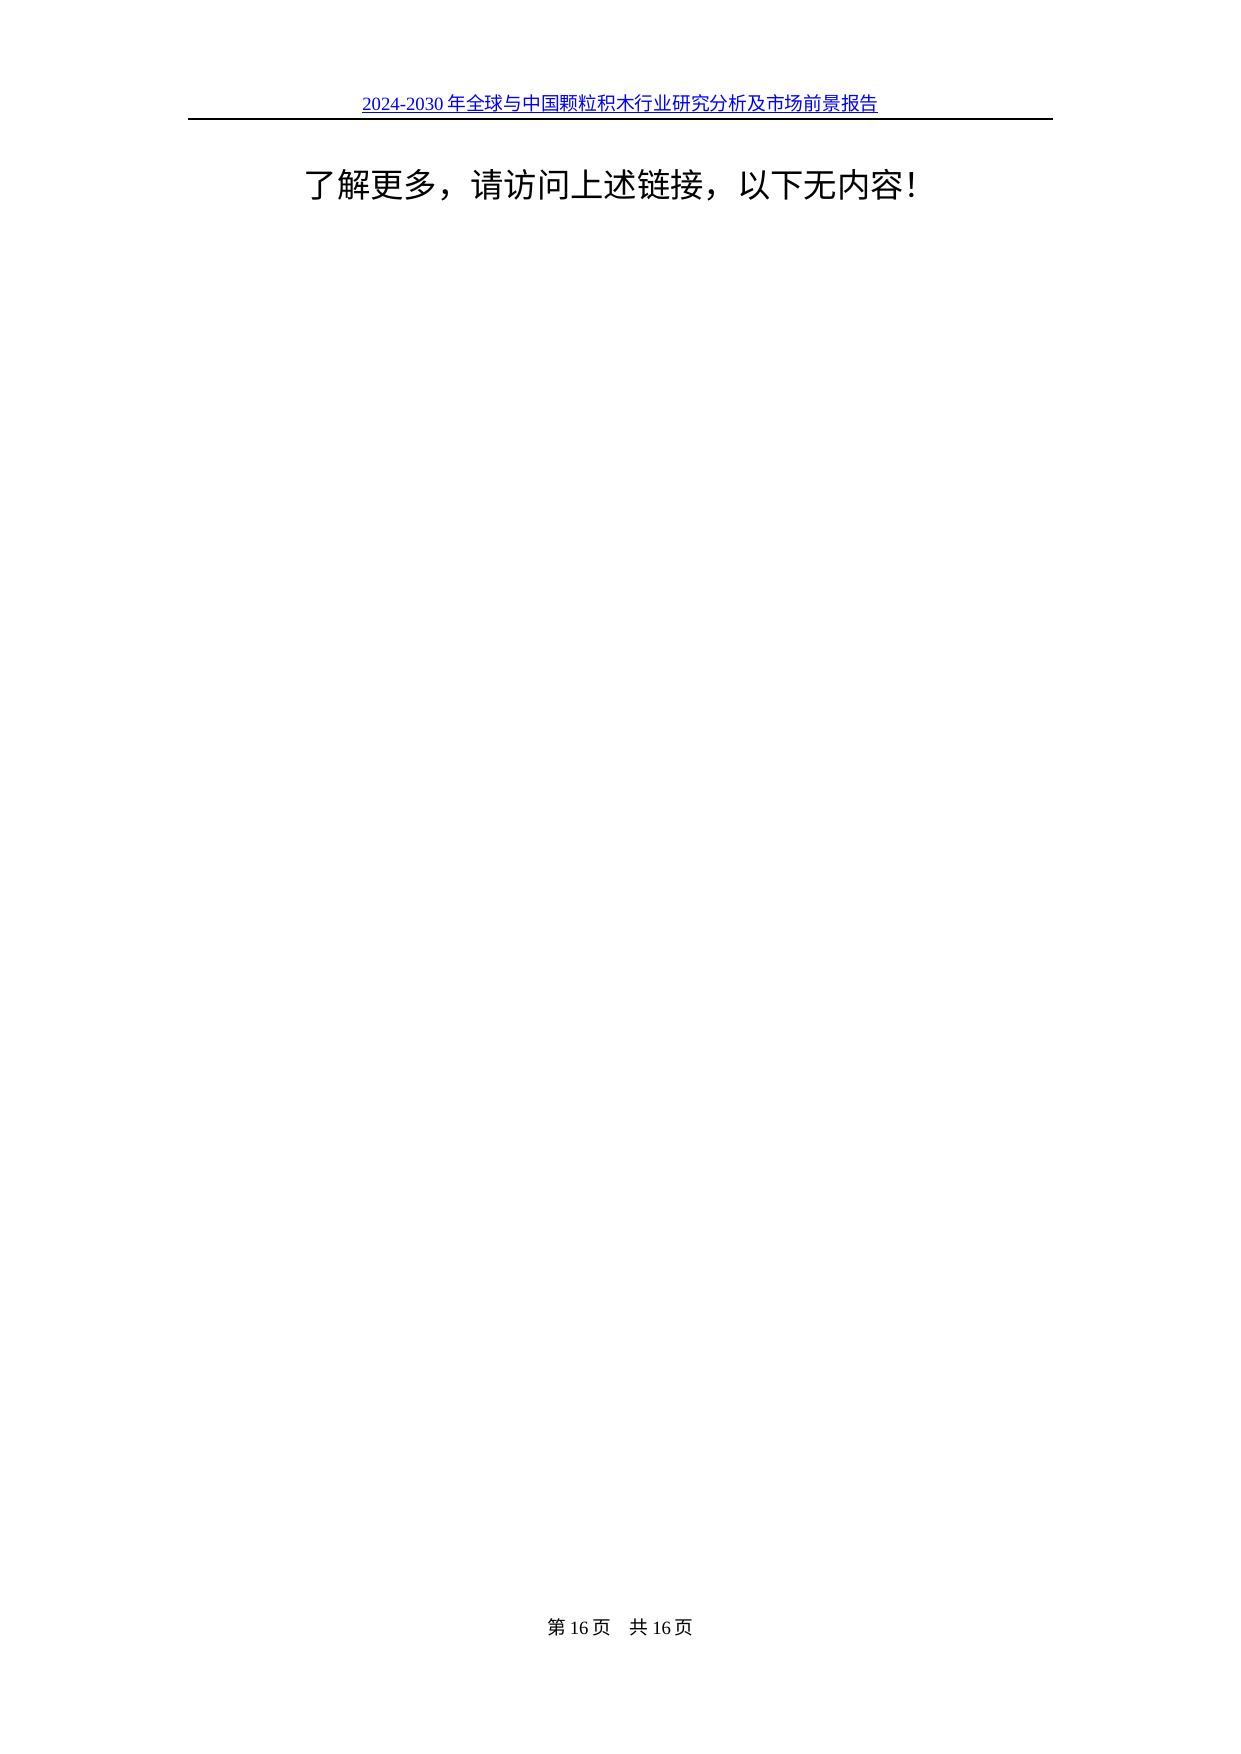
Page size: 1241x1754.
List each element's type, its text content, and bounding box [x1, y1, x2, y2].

title 了解更多，请访问上述链接，以下无内容！ [187, 150, 1053, 215]
